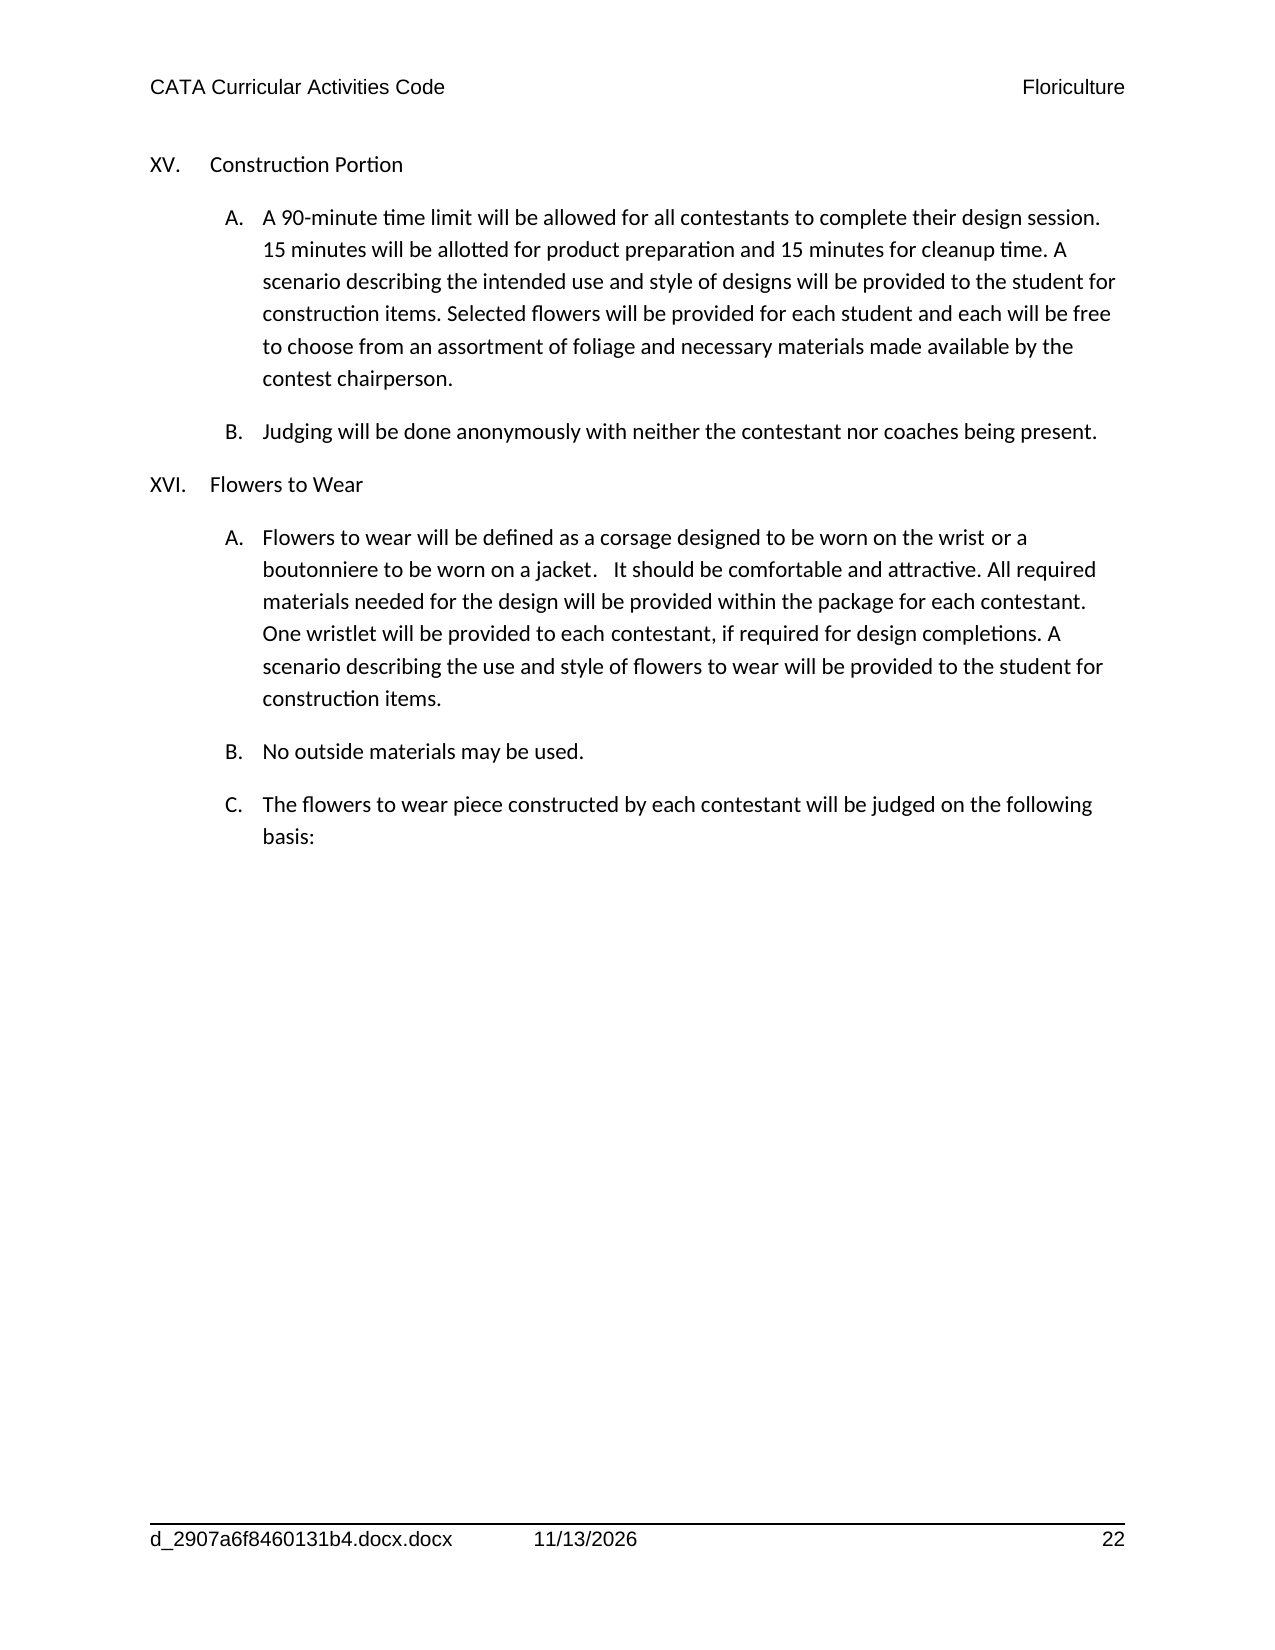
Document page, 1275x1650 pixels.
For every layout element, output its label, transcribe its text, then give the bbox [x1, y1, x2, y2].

list A 90-minute time limit will be allowed for all contestants to complete their design session. 15 minutes will be allotted for product preparation and 15 minutes for cleanup time. A scenario describing the intended use and style of designs will be provided to the student for construction items. Selected flowers will be provided for each student and each will be free to choose from an assortment of foliage and necessary materials made available by the contest chairperson. [225, 203, 1125, 392]
list Judging will be done anonymously with neither the contestant nor coaches being present. [225, 417, 1125, 445]
list No outside materials may be used. [225, 737, 1125, 765]
list Construction Portion [150, 150, 1125, 178]
list Flowers to Wear [150, 470, 1125, 498]
list The flowers to wear piece constructed by each contestant will be judged on the following basis: [225, 790, 1125, 850]
list Flowers to wear will be defined as a corsage designed to be worn on the wrist or a boutonniere to be worn on a jacket. It should be comfortable and attractive. All required materials needed for the design will be provided within the package for each contestant. One wristlet will be provided to each contestant, if required for design completions. A scenario describing the use and style of flowers to wear will be provided to the student for construction items. [225, 523, 1125, 712]
